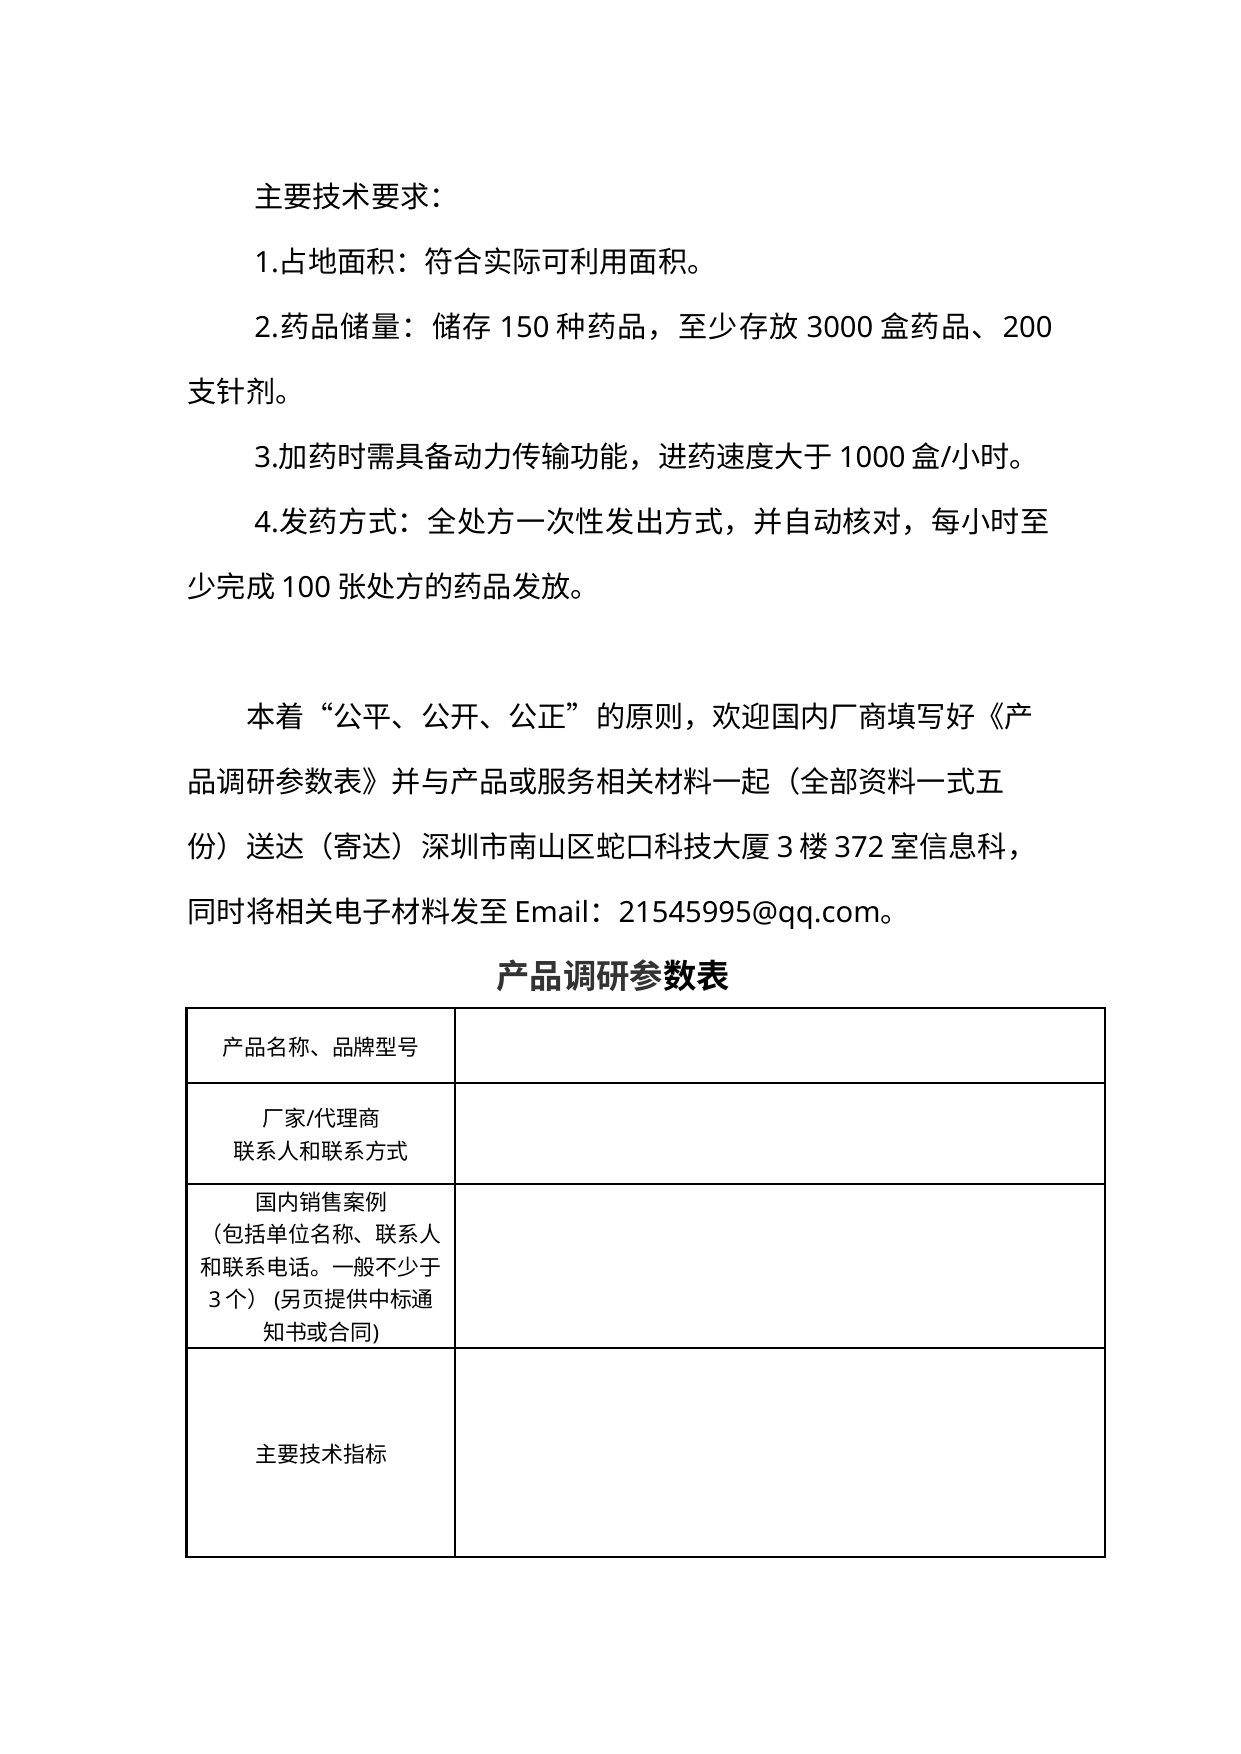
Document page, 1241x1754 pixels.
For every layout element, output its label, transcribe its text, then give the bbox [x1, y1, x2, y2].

table_cell [456, 1349, 1104, 1556]
text 产品调研参数表 [173, 942, 1053, 1007]
table_cell 主要技术指标 [188, 1349, 454, 1556]
table_cell 国内销售案例 （包括单位名称、联系人和联系电话。一般不少于3个） (另页提供中标通知书或合同) [188, 1185, 454, 1347]
text 1.占地面积：符合实际可利用面积。 [187, 227, 1053, 292]
table_cell 厂家/代理商 联系人和联系方式 [188, 1084, 454, 1182]
text 3.加药时需具备动力传输功能，进药速度大于1000盒/小时。 [187, 422, 1053, 487]
text 4.发药方式：全处方一次性发出方式，并自动核对，每小时至少完成100张处方的药品发放。 [187, 487, 1053, 617]
text 主要技术要求： [187, 162, 1053, 227]
table_cell [456, 1185, 1104, 1347]
text 2.药品储量：储存150种药品，至少存放3000盒药品、200支针剂。 [187, 292, 1053, 422]
table_header 产品名称、品牌型号 [188, 1009, 454, 1082]
table_header [456, 1009, 1104, 1082]
text 本着“公平、公开、公正”的原则，欢迎国内厂商填写好《产品调研参数表》并与产品或服务相关材料一起（全部资料一式五份）送达（寄达）深圳市南山区蛇口科技大厦3楼372室信息科，同时将相关电子材料发至Email：21545995@qq.com。 [187, 682, 1053, 942]
table_cell [456, 1084, 1104, 1182]
